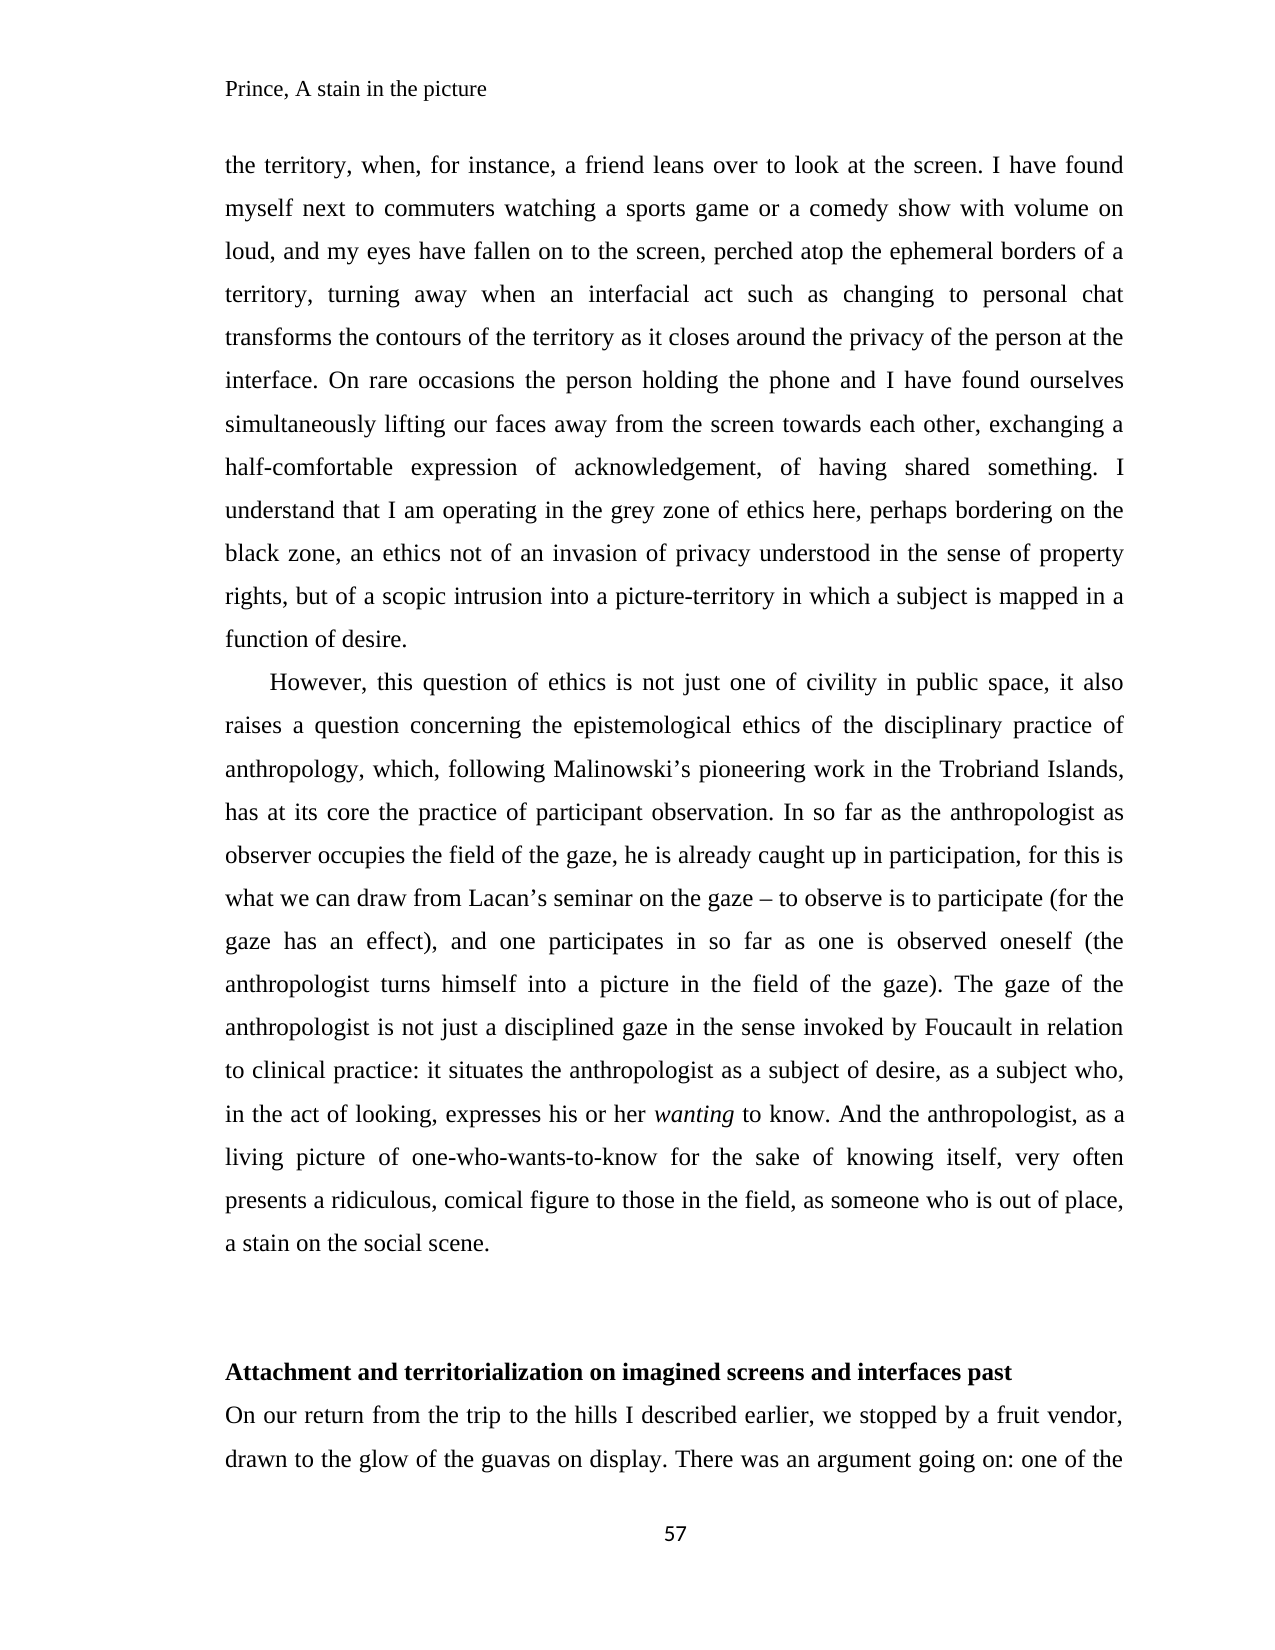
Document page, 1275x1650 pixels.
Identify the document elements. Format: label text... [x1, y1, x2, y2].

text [225, 150, 1125, 653]
text However, this question of ethics is not just one of civility in public space, it also raises a question concerning the epistemological ethics of the disciplinary practice of anthropology, which, following Malinowski’s pioneering work in the Trobriand Islands, has at its core the practice of participant observation. In so far as the anthropologist as observer occupies the field of the gaze, he is already caught up in participation, for this is what we can draw from Lacan’s seminar on the gaze – to observe is to participate (for the gaze has an effect), and one participates in so far as one is observed oneself (the anthropologist turns himself into a picture in the field of the gaze). The gaze of the anthropologist is not just a disciplined gaze in the sense invoked by Foucault in relation to clinical practice: it situates the anthropologist as a subject of desire, as a subject who, in the act of looking, expresses his or her wanting to know. And the anthropologist, as a living picture of one-who-wants-to-know for the sake of knowing itself, very often presents a ridiculous, comical figure to those in the field, as someone who is out of place, a stain on the social scene. [225, 667, 1125, 1257]
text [225, 1401, 1125, 1472]
text Attachment and territorialization on imagined screens and interfaces past [225, 1357, 1125, 1386]
